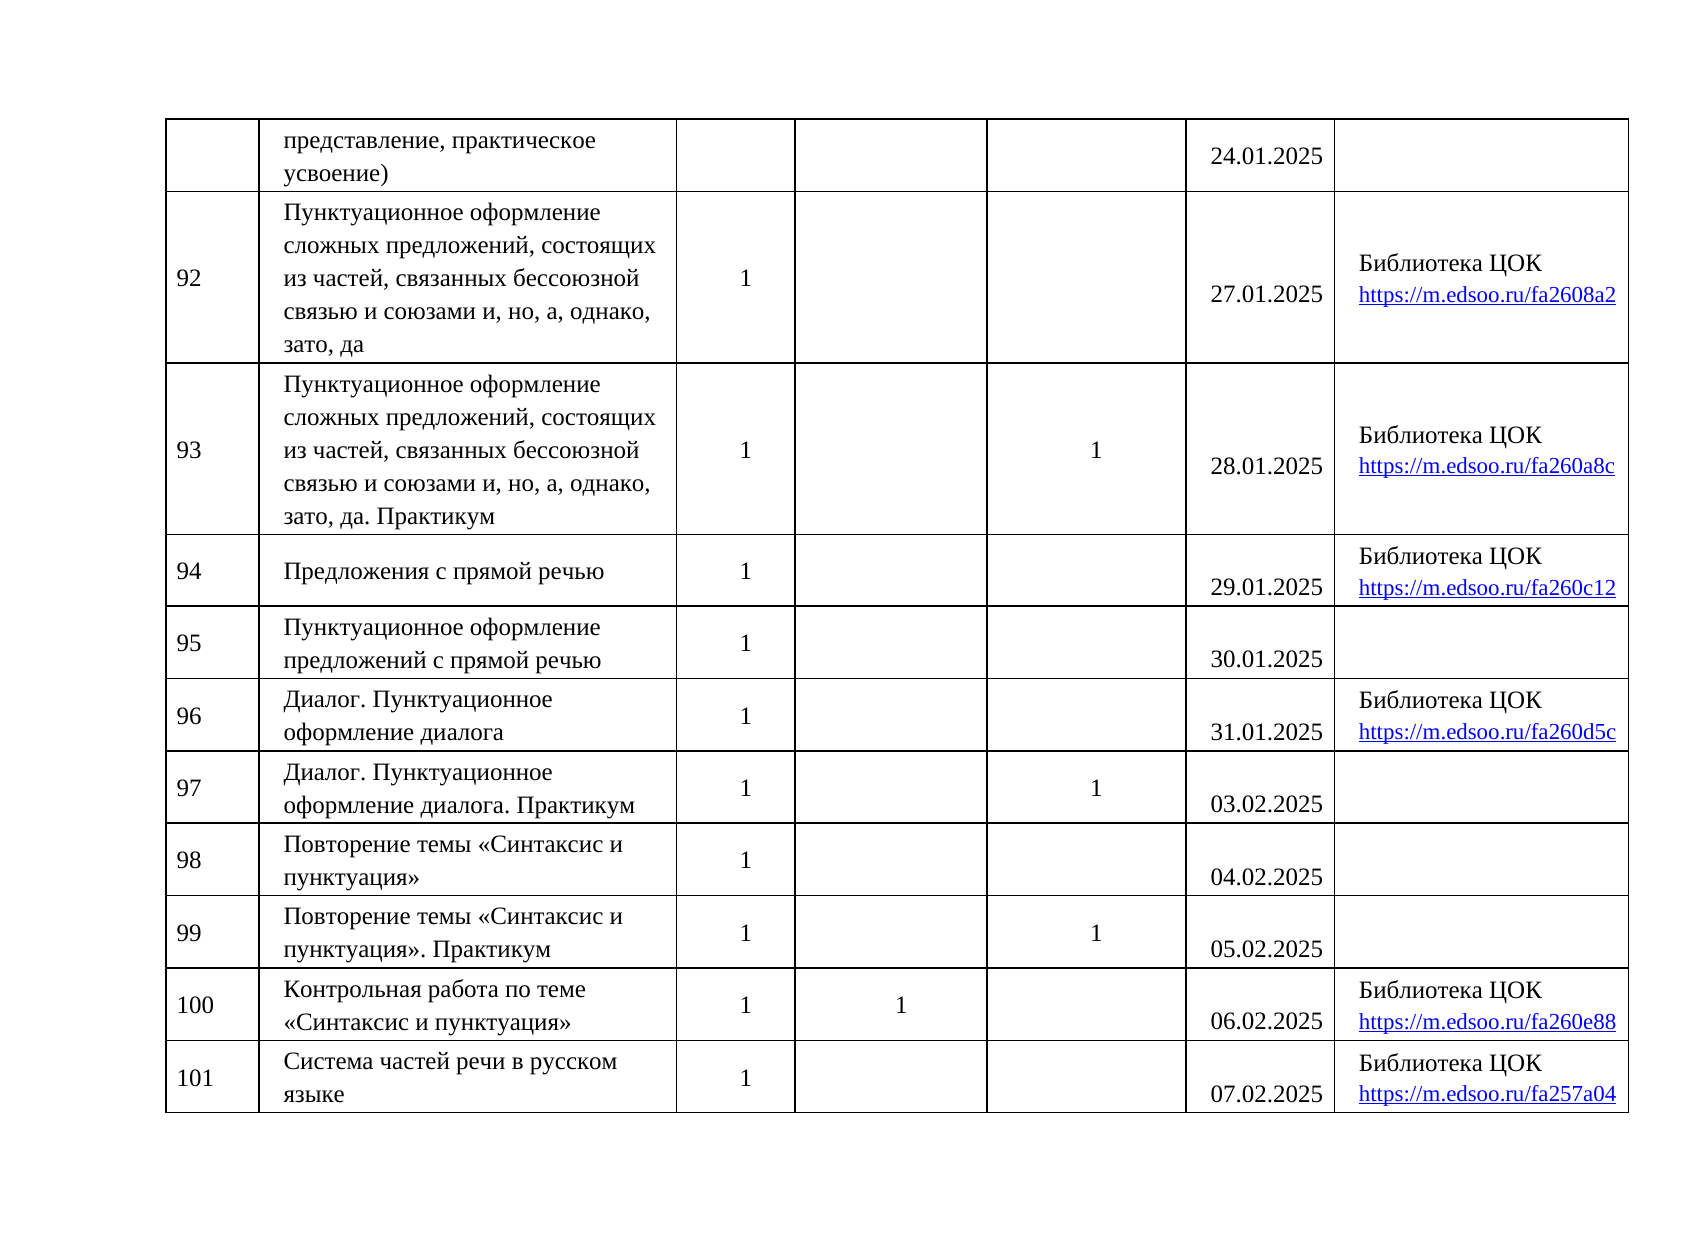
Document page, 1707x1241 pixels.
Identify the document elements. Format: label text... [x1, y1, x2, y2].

table_cell [796, 192, 986, 362]
table_cell 24.01.2025 [1187, 120, 1334, 191]
table_cell [796, 607, 986, 677]
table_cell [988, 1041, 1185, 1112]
table_cell 1 [988, 896, 1185, 967]
table_cell 94 [167, 535, 258, 605]
table_cell 27.01.2025 [1187, 192, 1334, 362]
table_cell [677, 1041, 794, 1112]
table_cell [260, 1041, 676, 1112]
table_cell Предложения с прямой речью [260, 535, 676, 605]
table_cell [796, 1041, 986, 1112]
table_cell [796, 679, 986, 750]
table_cell 91 [167, 120, 258, 191]
table_cell 96 [167, 679, 258, 750]
table_cell Повторение темы «Синтаксис и пунктуация». Практикум [260, 896, 676, 967]
table_cell 1 [677, 192, 794, 362]
table_cell 03.02.2025 [1187, 752, 1334, 822]
table_cell 1 [677, 896, 794, 967]
table_cell 31.01.2025 [1187, 679, 1334, 750]
table_cell 101 [167, 1041, 258, 1112]
table_cell 92 [167, 192, 258, 362]
table_cell [988, 824, 1185, 895]
table_cell [796, 752, 986, 822]
table_cell Библиотека ЦОК https://m.edsoo.ru/fa2608a2 [1335, 192, 1628, 362]
table_cell Библиотека ЦОК https://m.edsoo.ru/fa260c12 [1335, 535, 1628, 605]
table_cell 05.02.2025 [1187, 896, 1334, 967]
table_cell 1 [677, 679, 794, 750]
table_cell 1 [677, 535, 794, 605]
table_cell Библиотека ЦОК https://m.edsoo.ru/fa260a8c [1335, 364, 1628, 533]
table_cell 1 [796, 969, 986, 1039]
table_cell 1 [677, 824, 794, 895]
table_cell 1 [677, 607, 794, 677]
table_cell Повторение темы «Синтаксис и пунктуация» [260, 824, 676, 895]
table_cell 04.02.2025 [1187, 824, 1334, 895]
table_cell 1 [677, 969, 794, 1039]
table_cell Диалог. Пунктуационное оформление диалога. Практикум [260, 752, 676, 822]
table_cell 30.01.2025 [1187, 607, 1334, 677]
table_cell Пунктуационное оформление предложений с прямой речью [260, 607, 676, 677]
table_cell 29.01.2025 [1187, 535, 1334, 605]
table_cell 1 [988, 752, 1185, 822]
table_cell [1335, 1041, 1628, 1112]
table_cell 97 [167, 752, 258, 822]
table_cell Библиотека ЦОК https://m.edsoo.ru/fa260e88 [1335, 969, 1628, 1039]
table_cell [796, 120, 986, 191]
table_cell 99 [167, 896, 258, 967]
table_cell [260, 120, 676, 191]
table_cell [796, 535, 986, 605]
table_cell Пунктуационное оформление сложных предложений, состоящих из частей, связанных бессоюзной связью и союзами и, но, а, однако, зато, да [260, 192, 676, 362]
table_cell 93 [167, 364, 258, 533]
table_cell [796, 824, 986, 895]
table_cell Библиотека ЦОК https://m.edsoo.ru/fa260d5c [1335, 679, 1628, 750]
table_cell [988, 535, 1185, 605]
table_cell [1335, 120, 1628, 191]
table_cell 28.01.2025 [1187, 364, 1334, 533]
table_cell 95 [167, 607, 258, 677]
table_cell 1 [677, 120, 794, 191]
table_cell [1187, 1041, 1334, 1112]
table_cell Контрольная работа по теме «Синтаксис и пунктуация» [260, 969, 676, 1039]
table_cell 1 [677, 364, 794, 533]
table_cell 100 [167, 969, 258, 1039]
table_cell [1335, 824, 1628, 895]
table_cell [1335, 752, 1628, 822]
table_cell Пунктуационное оформление сложных предложений, состоящих из частей, связанных бессоюзной связью и союзами и, но, а, однако, зато, да. Практикум [260, 364, 676, 533]
table_cell [988, 192, 1185, 362]
table_cell 06.02.2025 [1187, 969, 1334, 1039]
table_cell [796, 896, 986, 967]
table_cell [796, 364, 986, 533]
table_cell 1 [677, 752, 794, 822]
table_cell [988, 607, 1185, 677]
table_cell [988, 120, 1185, 191]
table_cell 1 [988, 364, 1185, 533]
table_cell 98 [167, 824, 258, 895]
table_cell [1335, 607, 1628, 677]
table_cell Диалог. Пунктуационное оформление диалога [260, 679, 676, 750]
table_cell [1335, 896, 1628, 967]
table_cell [988, 969, 1185, 1039]
table_cell [988, 679, 1185, 750]
